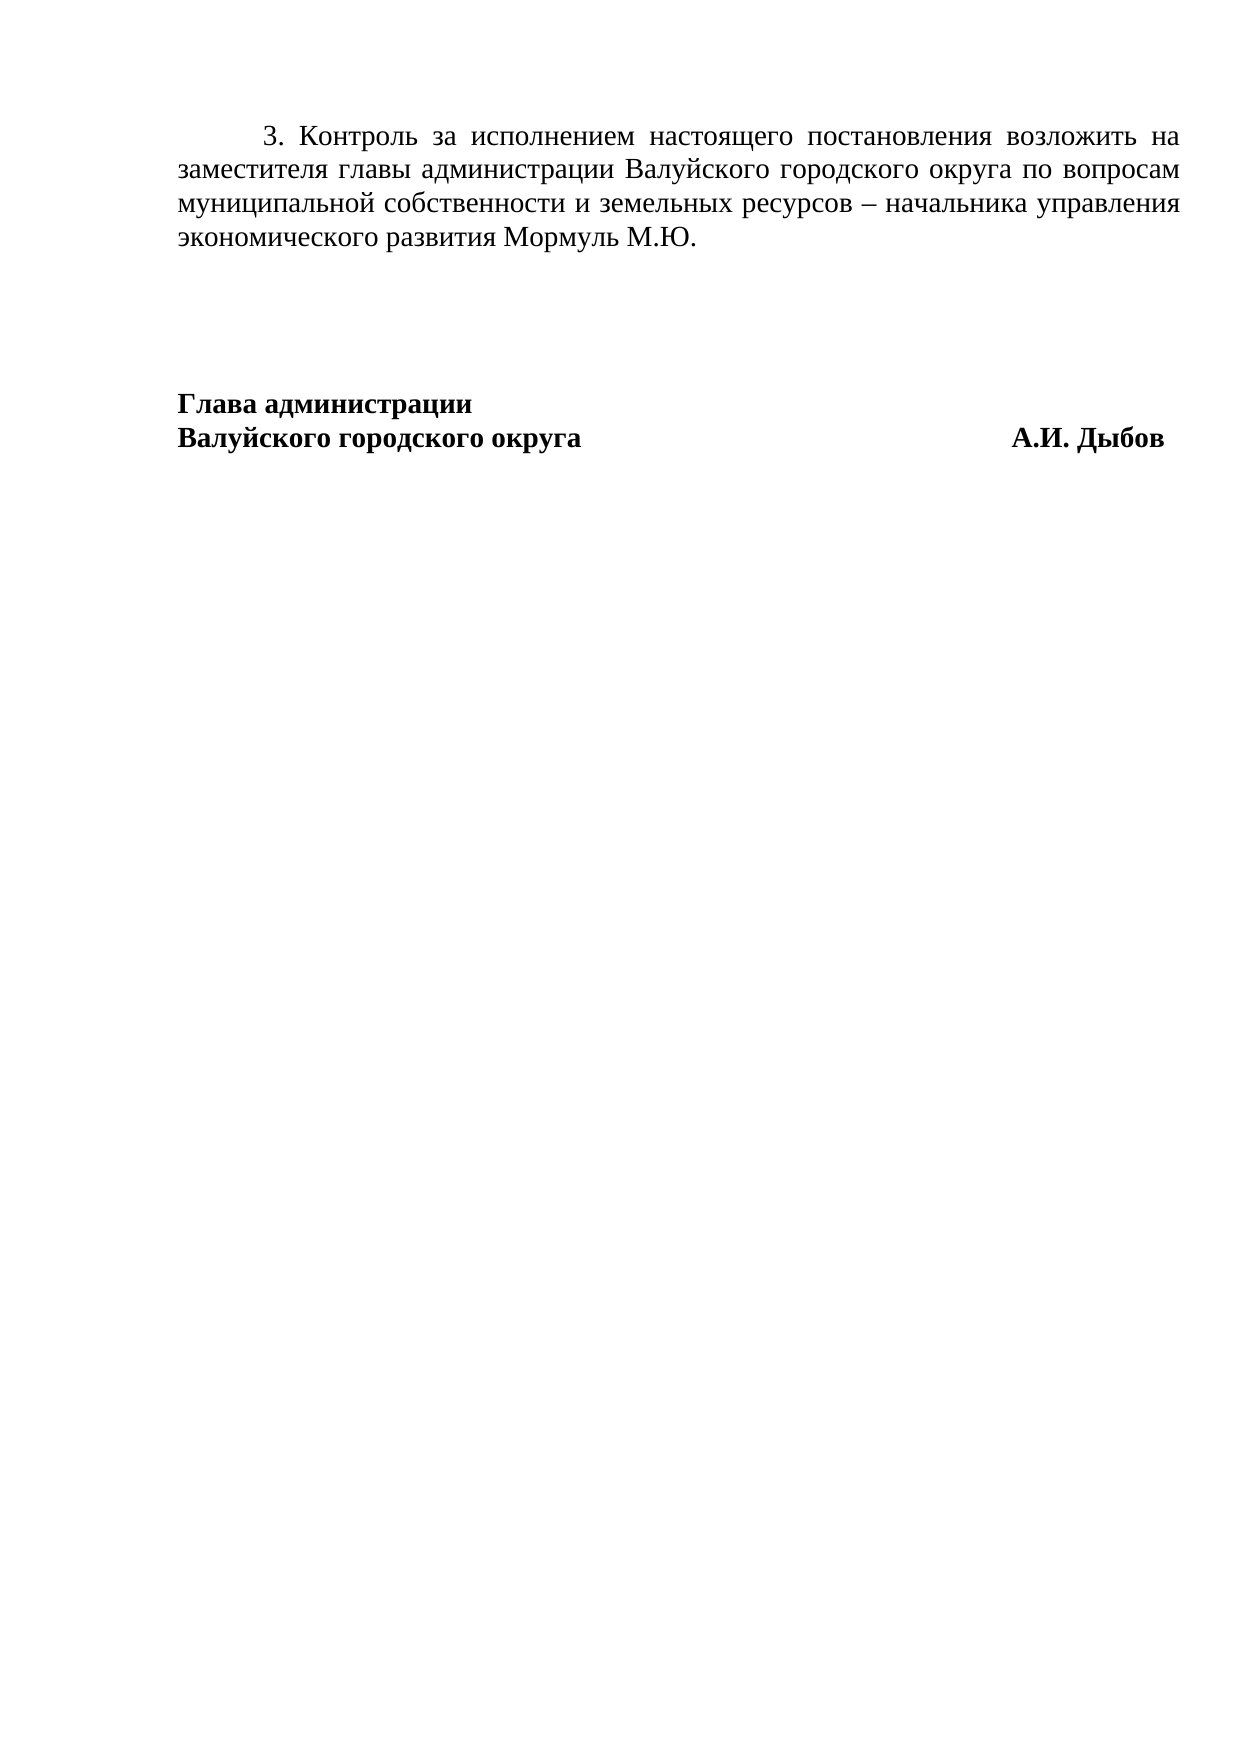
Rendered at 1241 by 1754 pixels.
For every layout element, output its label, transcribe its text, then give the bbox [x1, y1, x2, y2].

text 3. Контроль за исполнением настоящего постановления возложить на заместителя главы администрации Валуйского городского округа по вопросам муниципальной собственности и земельных ресурсов – начальника управления экономического развития Мормуль М.Ю. [177, 118, 1181, 252]
text Валуйского городского округа А.И. Дыбов [177, 420, 1181, 453]
text Глава администрации [177, 386, 1181, 420]
